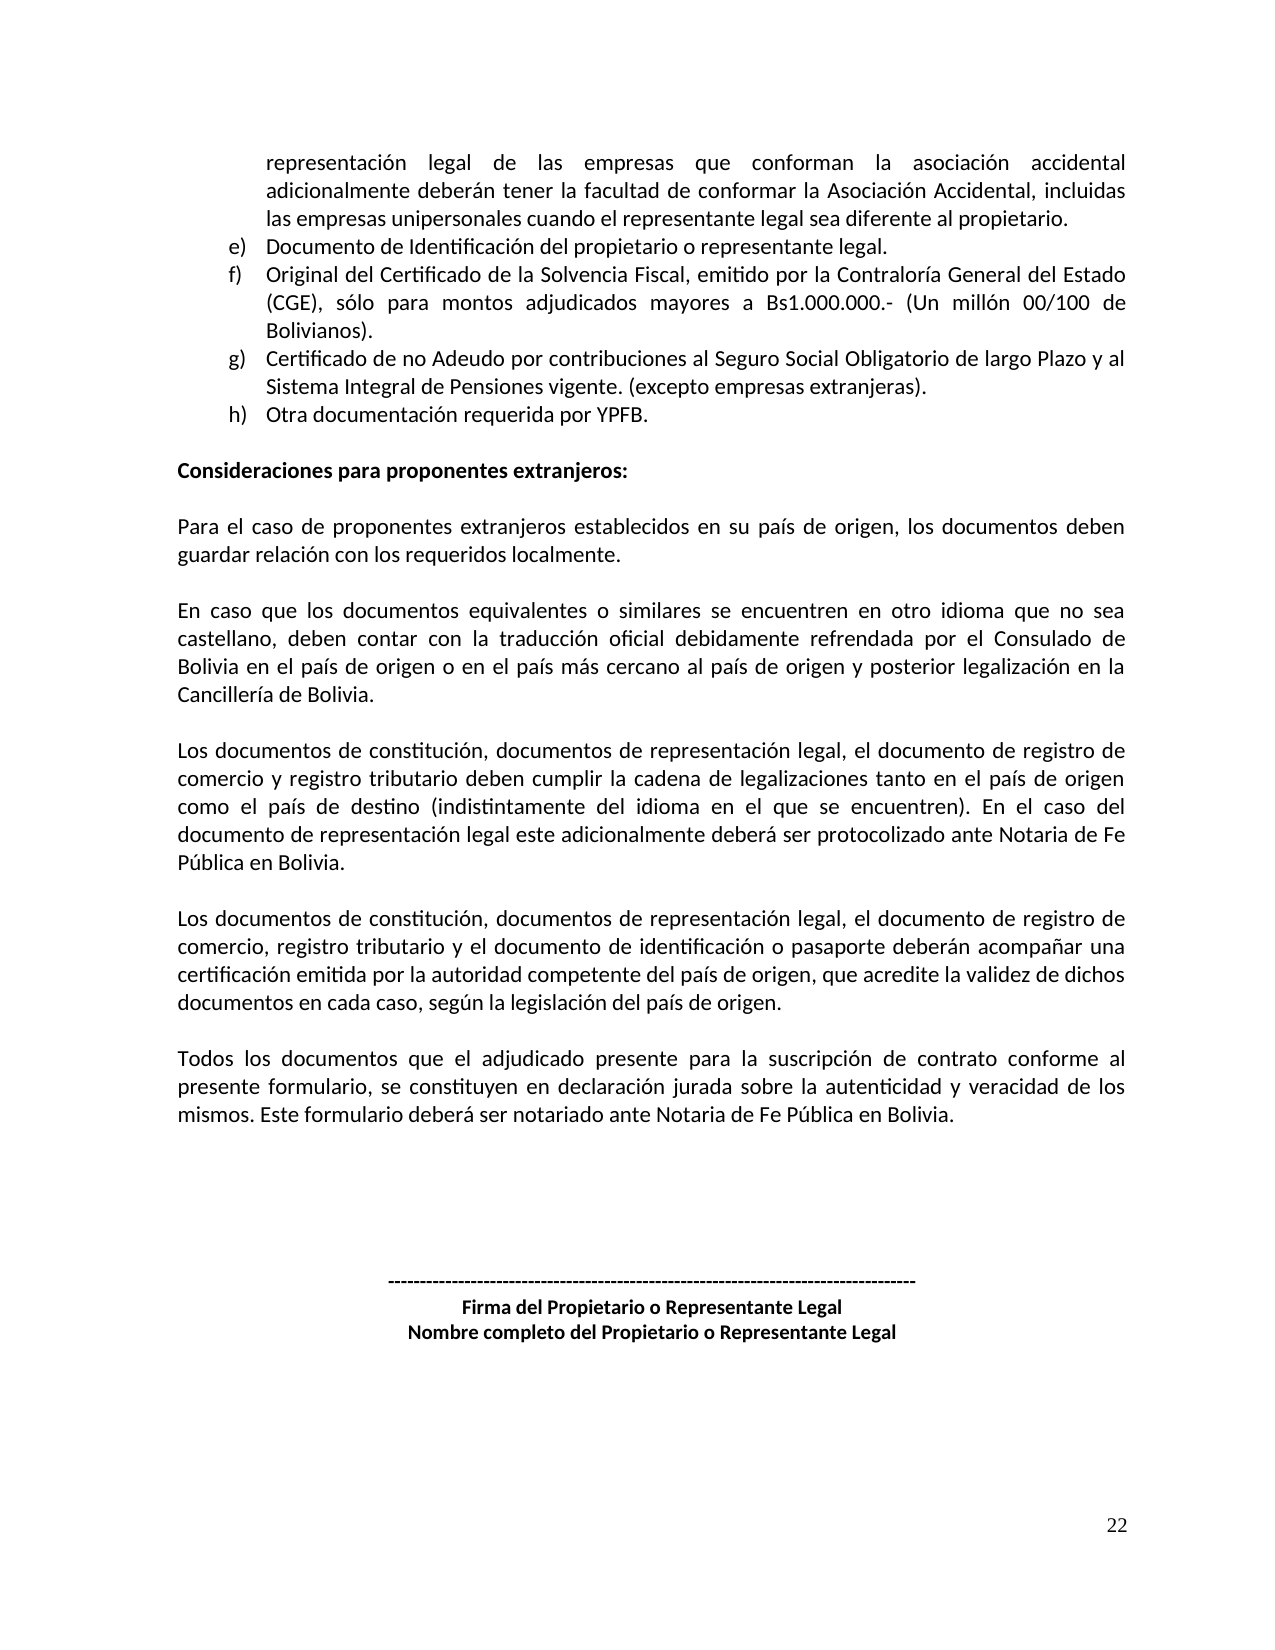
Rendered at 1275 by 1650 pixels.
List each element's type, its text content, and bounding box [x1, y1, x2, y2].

text En caso que los documentos equivalentes o similares se encuentren en otro idioma que no sea castellano, deben contar con la traducción oficial debidamente refrendada por el Consulado de Bolivia en el país de origen o en el país más cercano al país de origen y posterior legalización en la Cancillería de Bolivia. [177, 596, 1127, 708]
text Todos los documentos que el adjudicado presente para la suscripción de contrato conforme al presente formulario, se constituyen en declaración jurada sobre la autenticidad y veracidad de los mismos. Este formulario deberá ser notariado ante Notaria de Fe Pública en Bolivia. [177, 1044, 1127, 1128]
text Nombre completo del Propietario o Representante Legal [177, 1319, 1127, 1345]
text Firma del Propietario o Representante Legal [177, 1294, 1127, 1319]
text Consideraciones para proponentes extranjeros: [177, 456, 1127, 484]
text ----------------------------------------------------------------------------------- [177, 1268, 1127, 1294]
text Para el caso de proponentes extranjeros establecidos en su país de origen, los documentos deben guardar relación con los requeridos localmente. [177, 512, 1127, 568]
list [228, 148, 1127, 232]
list Certificado de no Adeudo por contribuciones al Seguro Social Obligatorio de largo Plazo y al Sistema Integral de Pensiones vigente. (excepto empresas extranjeras). [228, 344, 1127, 400]
list Otra documentación requerida por YPFB. [228, 400, 1127, 428]
list Documento de Identificación del propietario o representante legal. [228, 232, 1127, 260]
list Original del Certificado de la Solvencia Fiscal, emitido por la Contraloría General del Estado (CGE), sólo para montos adjudicados mayores a Bs1.000.000.- (Un millón 00/100 de Bolivianos). [228, 260, 1127, 344]
text Los documentos de constitución, documentos de representación legal, el documento de registro de comercio, registro tributario y el documento de identificación o pasaporte deberán acompañar una certificación emitida por la autoridad competente del país de origen, que acredite la validez de dichos documentos en cada caso, según la legislación del país de origen. [177, 904, 1127, 1016]
text Los documentos de constitución, documentos de representación legal, el documento de registro de comercio y registro tributario deben cumplir la cadena de legalizaciones tanto en el país de origen como el país de destino (indistintamente del idioma en el que se encuentren). En el caso del documento de representación legal este adicionalmente deberá ser protocolizado ante Notaria de Fe Pública en Bolivia. [177, 736, 1127, 876]
